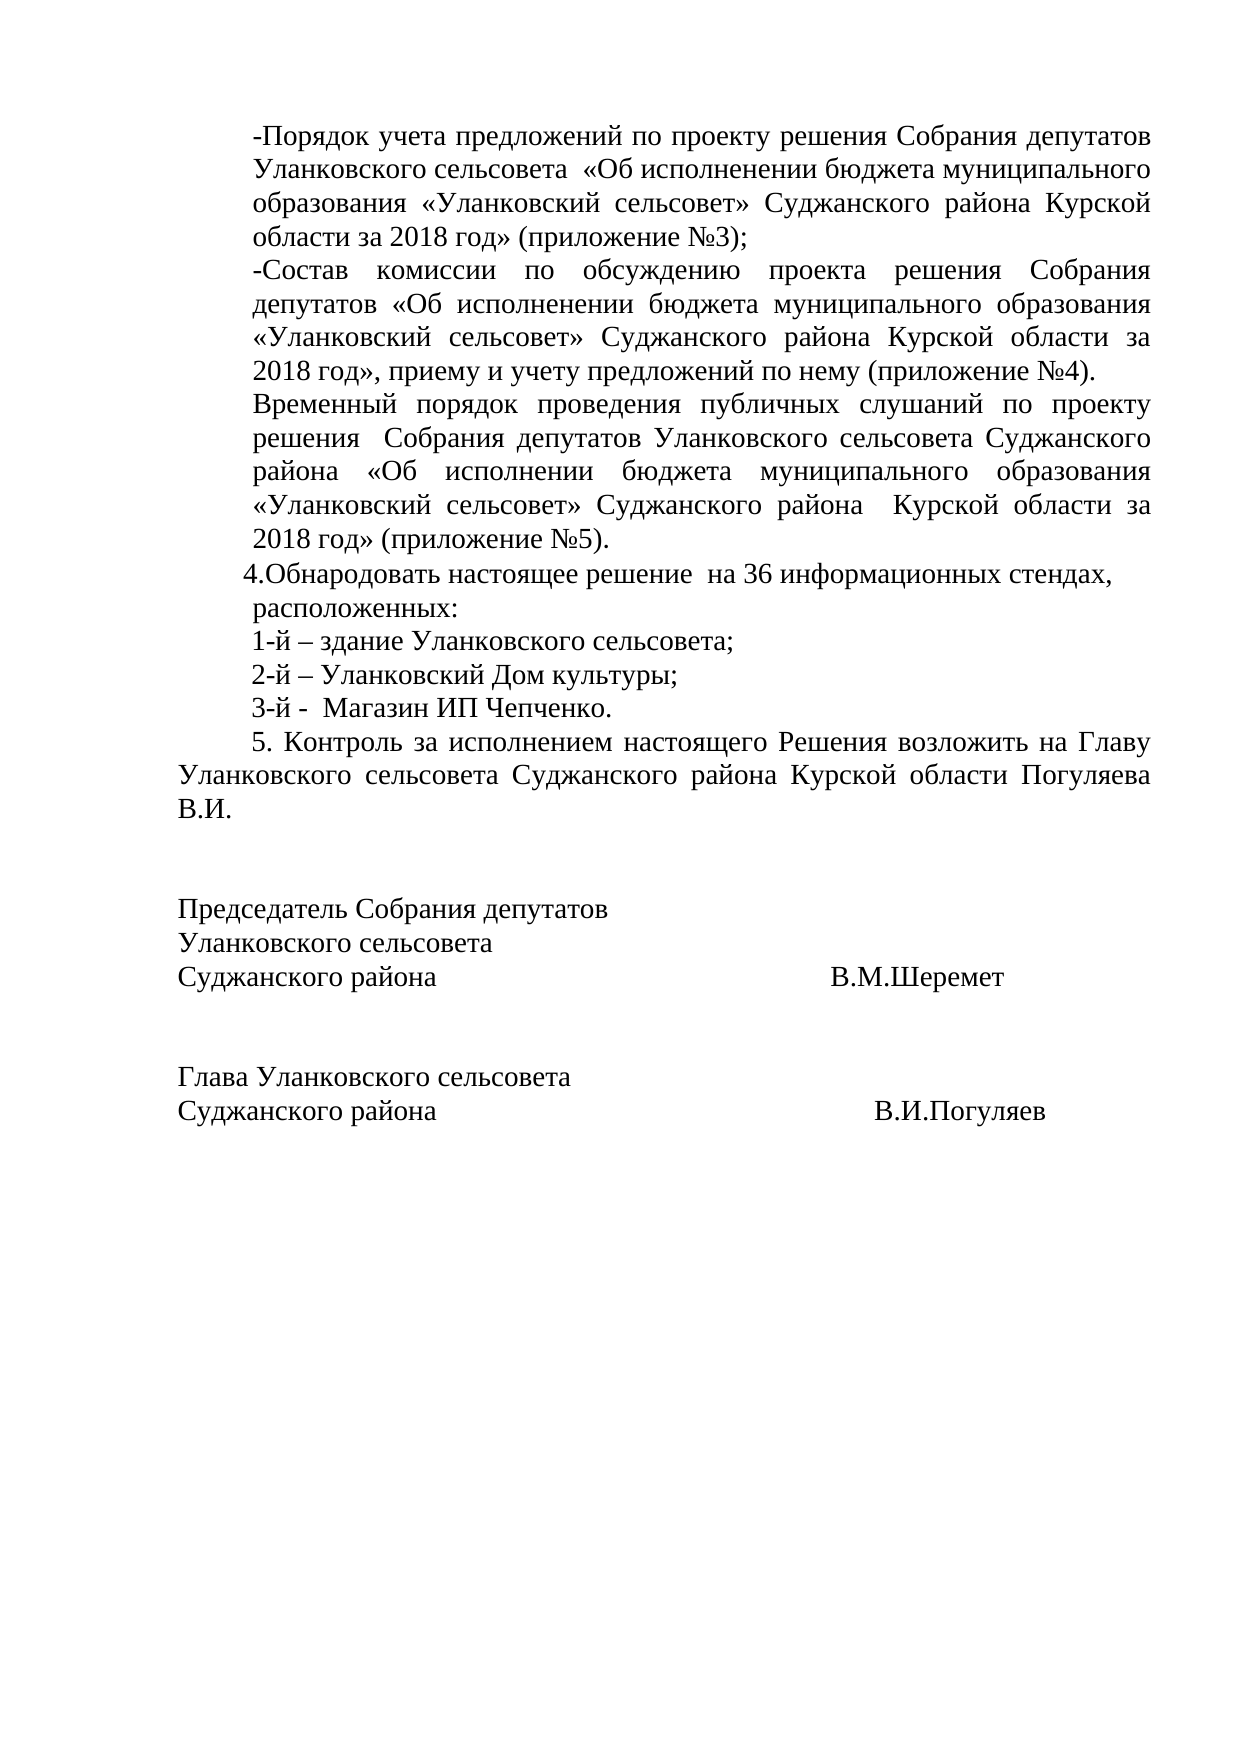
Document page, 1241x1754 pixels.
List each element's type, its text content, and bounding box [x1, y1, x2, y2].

list -Порядок учета предложений по проекту решения Собрания депутатов Уланковского сельсовета «Об исполненении бюджета муниципального образования «Уланковский сельсовет» Суджанского района Курской области за 2018 год» (приложение №3); [252, 118, 1152, 252]
list -Состав комиссии по обсуждению проекта решения Собрания депутатов «Об исполненении бюджета муниципального образования «Уланковский сельсовет» Суджанского района Курской области за 2018 год», приему и учету предложений по нему (приложение №4). [252, 252, 1152, 386]
text Глава Уланковского сельсовета [177, 1059, 1152, 1093]
list расположенных: [252, 590, 1152, 623]
text Уланковского сельсовета [177, 925, 1152, 959]
text 3-й - Магазин ИП Чепченко. [177, 690, 1152, 724]
text Суджанского района В.М.Шеремет [177, 959, 1152, 992]
list Временный порядок проведения публичных слушаний по проекту решения Собрания депутатов Уланковского сельсовета Суджанского района «Об исполнении бюджета муниципального образования «Уланковский сельсовет» Суджанского района Курской области за 2018 год» (приложение №5). [252, 386, 1152, 556]
text 5. Контроль за исполнением настоящего Решения возложить на Главу Уланковского сельсовета Суджанского района Курской области Погуляева В.И. [177, 724, 1152, 824]
list 4.Обнародовать настоящее решение на 36 информационных стендах, [177, 556, 1152, 590]
text 2-й – Уланковский Дом культуры; [177, 657, 1152, 690]
text Председатель Собрания депутатов [177, 892, 1152, 925]
text Суджанского района В.И.Погуляев [177, 1093, 1152, 1126]
text 1-й – здание Уланковского сельсовета; [177, 623, 1152, 657]
